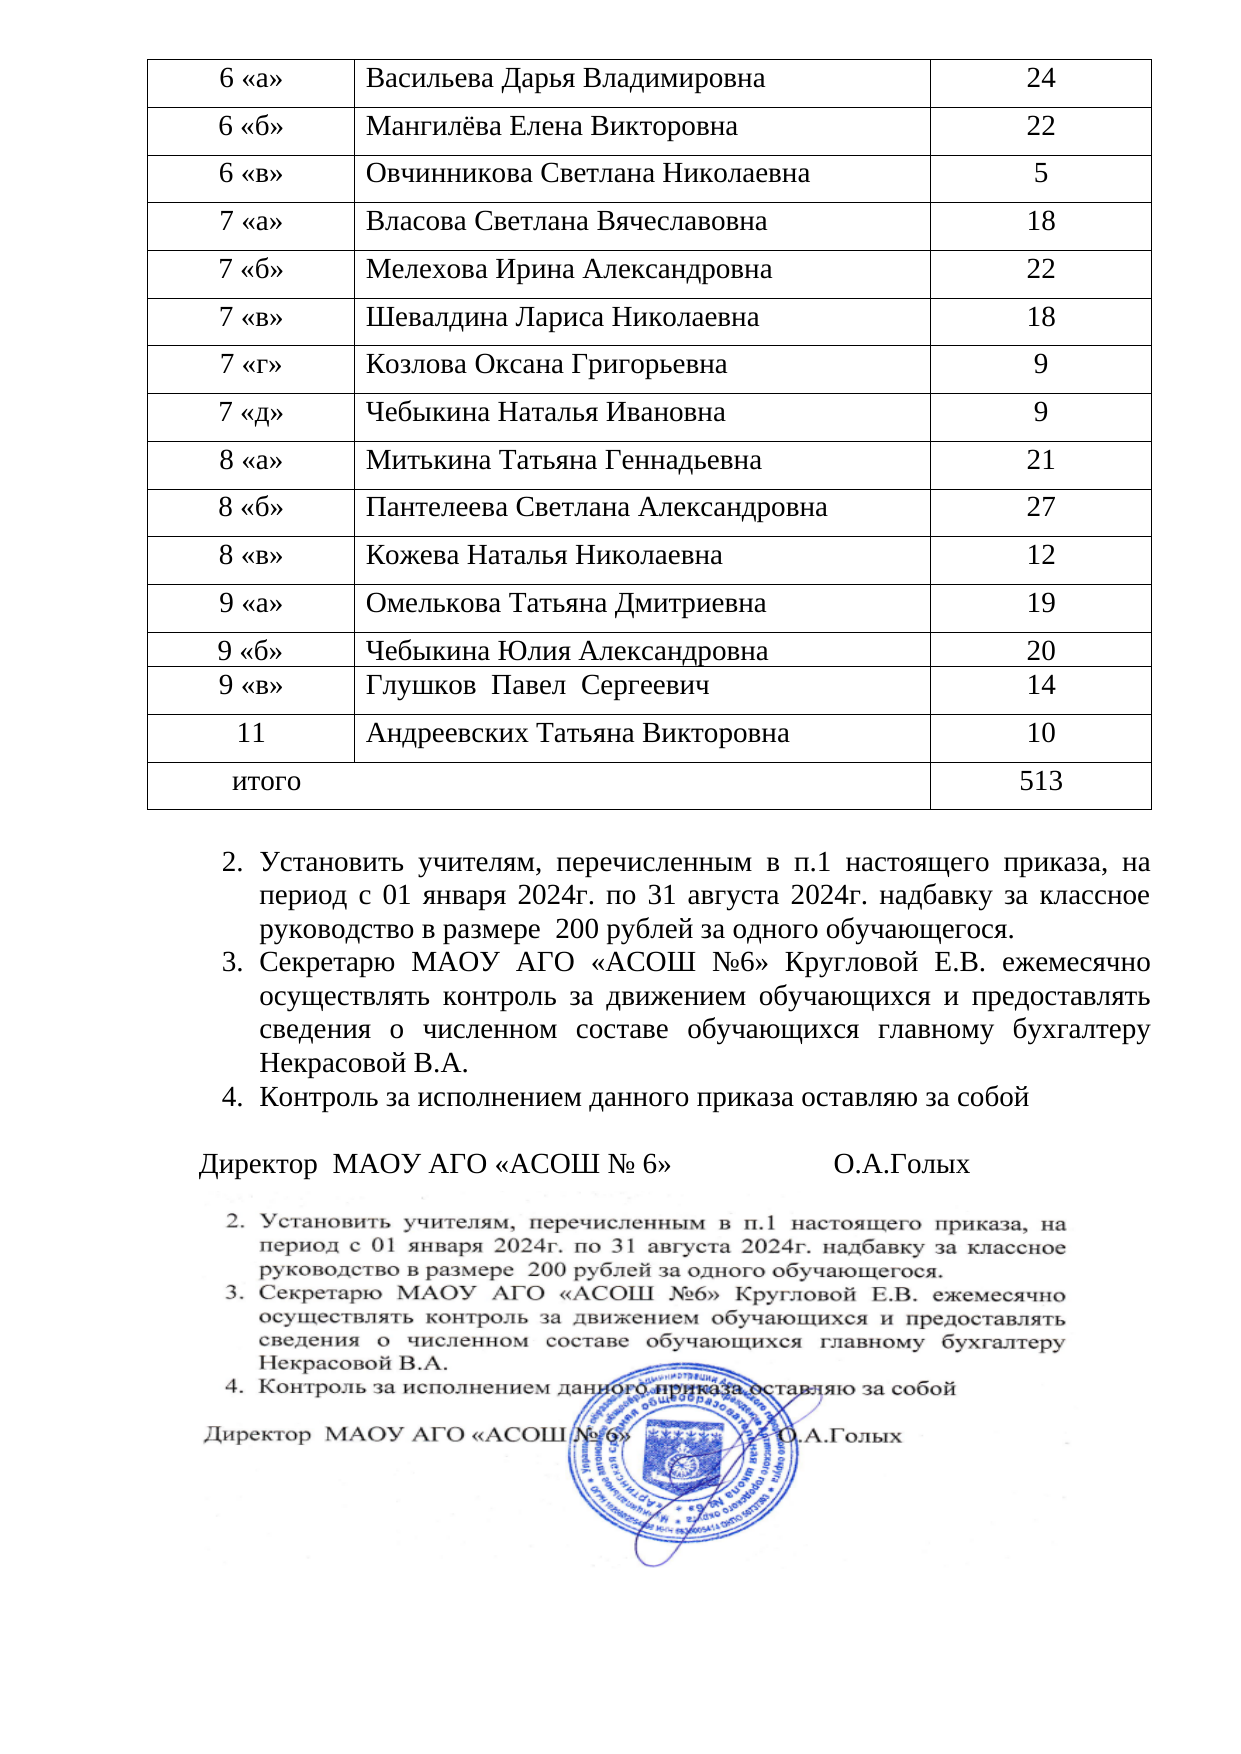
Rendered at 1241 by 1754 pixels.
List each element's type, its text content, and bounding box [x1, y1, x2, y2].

table_cell 513 [931, 763, 1151, 809]
picture [196, 1191, 1081, 1569]
table_cell 8 «в» [148, 537, 354, 584]
table_cell итого [148, 763, 930, 809]
table_cell 7 «в» [148, 299, 354, 345]
table_cell Мангилёва Елена Викторовна [355, 108, 930, 154]
table_cell 19 [931, 585, 1151, 632]
table_cell 7 «б» [148, 251, 354, 298]
table_cell 5 [931, 156, 1151, 202]
table_cell Власова Светлана Вячеславовна [355, 203, 930, 250]
text Директор МАОУ АГО «АСОШ № 6» О.А.Голых [148, 1146, 1152, 1179]
table_cell 27 [931, 490, 1151, 536]
table_cell Андреевских Татьяна Викторовна [355, 715, 930, 762]
table_cell 24 [931, 60, 1151, 107]
table_cell 8 «а» [148, 442, 354, 488]
table_cell Кожева Наталья Николаевна [355, 537, 930, 584]
table_cell Шевалдина Лариса Николаевна [355, 299, 930, 345]
table_cell 14 [931, 667, 1151, 714]
table_cell 6 «б» [148, 108, 354, 154]
table_cell Овчинникова Светлана Николаевна [355, 156, 930, 202]
table_cell 10 [931, 715, 1151, 762]
table_cell Васильева Дарья Владимировна [355, 60, 930, 107]
list Контроль за исполнением данного приказа оставляю за собой [222, 1079, 1152, 1112]
table_cell 9 «в» [148, 667, 354, 714]
table_cell 22 [931, 108, 1151, 154]
table_cell Чебыкина Юлия Александровна [355, 633, 930, 666]
table_cell 7 «д» [148, 394, 354, 441]
list Секретарю МАОУ АГО «АСОШ №6» Кругловой Е.В. ежемесячно осуществлять контроль за движением обучающихся и предоставлять сведения о численном составе обучающихся главному бухгалтеру Некрасовой В.А. [222, 944, 1152, 1079]
table_cell 6 «в» [148, 156, 354, 202]
table_cell 8 «б» [148, 490, 354, 536]
table_cell Чебыкина Наталья Ивановна [355, 394, 930, 441]
table_cell 9 «а» [148, 585, 354, 632]
table_cell 20 [931, 633, 1151, 666]
table_cell 7 «г» [148, 346, 354, 393]
table_cell 9 [931, 394, 1151, 441]
table_cell 9 «б» [148, 633, 354, 666]
table_cell 7 «а» [148, 203, 354, 250]
table_cell 11 [148, 715, 354, 762]
table_cell Омелькова Татьяна Дмитриевна [355, 585, 930, 632]
table_cell 6 «а» [148, 60, 354, 107]
table_cell Мелехова Ирина Александровна [355, 251, 930, 298]
table_cell Козлова Оксана Григорьевна [355, 346, 930, 393]
table_cell Пантелеева Светлана Александровна [355, 490, 930, 536]
table_cell Митькина Татьяна Геннадьевна [355, 442, 930, 488]
table_cell 22 [931, 251, 1151, 298]
table_cell 18 [931, 203, 1151, 250]
table_cell 21 [931, 442, 1151, 488]
table_cell 18 [931, 299, 1151, 345]
table_cell Глушков Павел Сергеевич [355, 667, 930, 714]
table_cell 9 [931, 346, 1151, 393]
table_cell 12 [931, 537, 1151, 584]
list Установить учителям, перечисленным в п.1 настоящего приказа, на период с 01 января 2024г. по 31 августа 2024г. надбавку за классное руководство в размере 200 рублей за одного обучающегося. [222, 844, 1152, 944]
